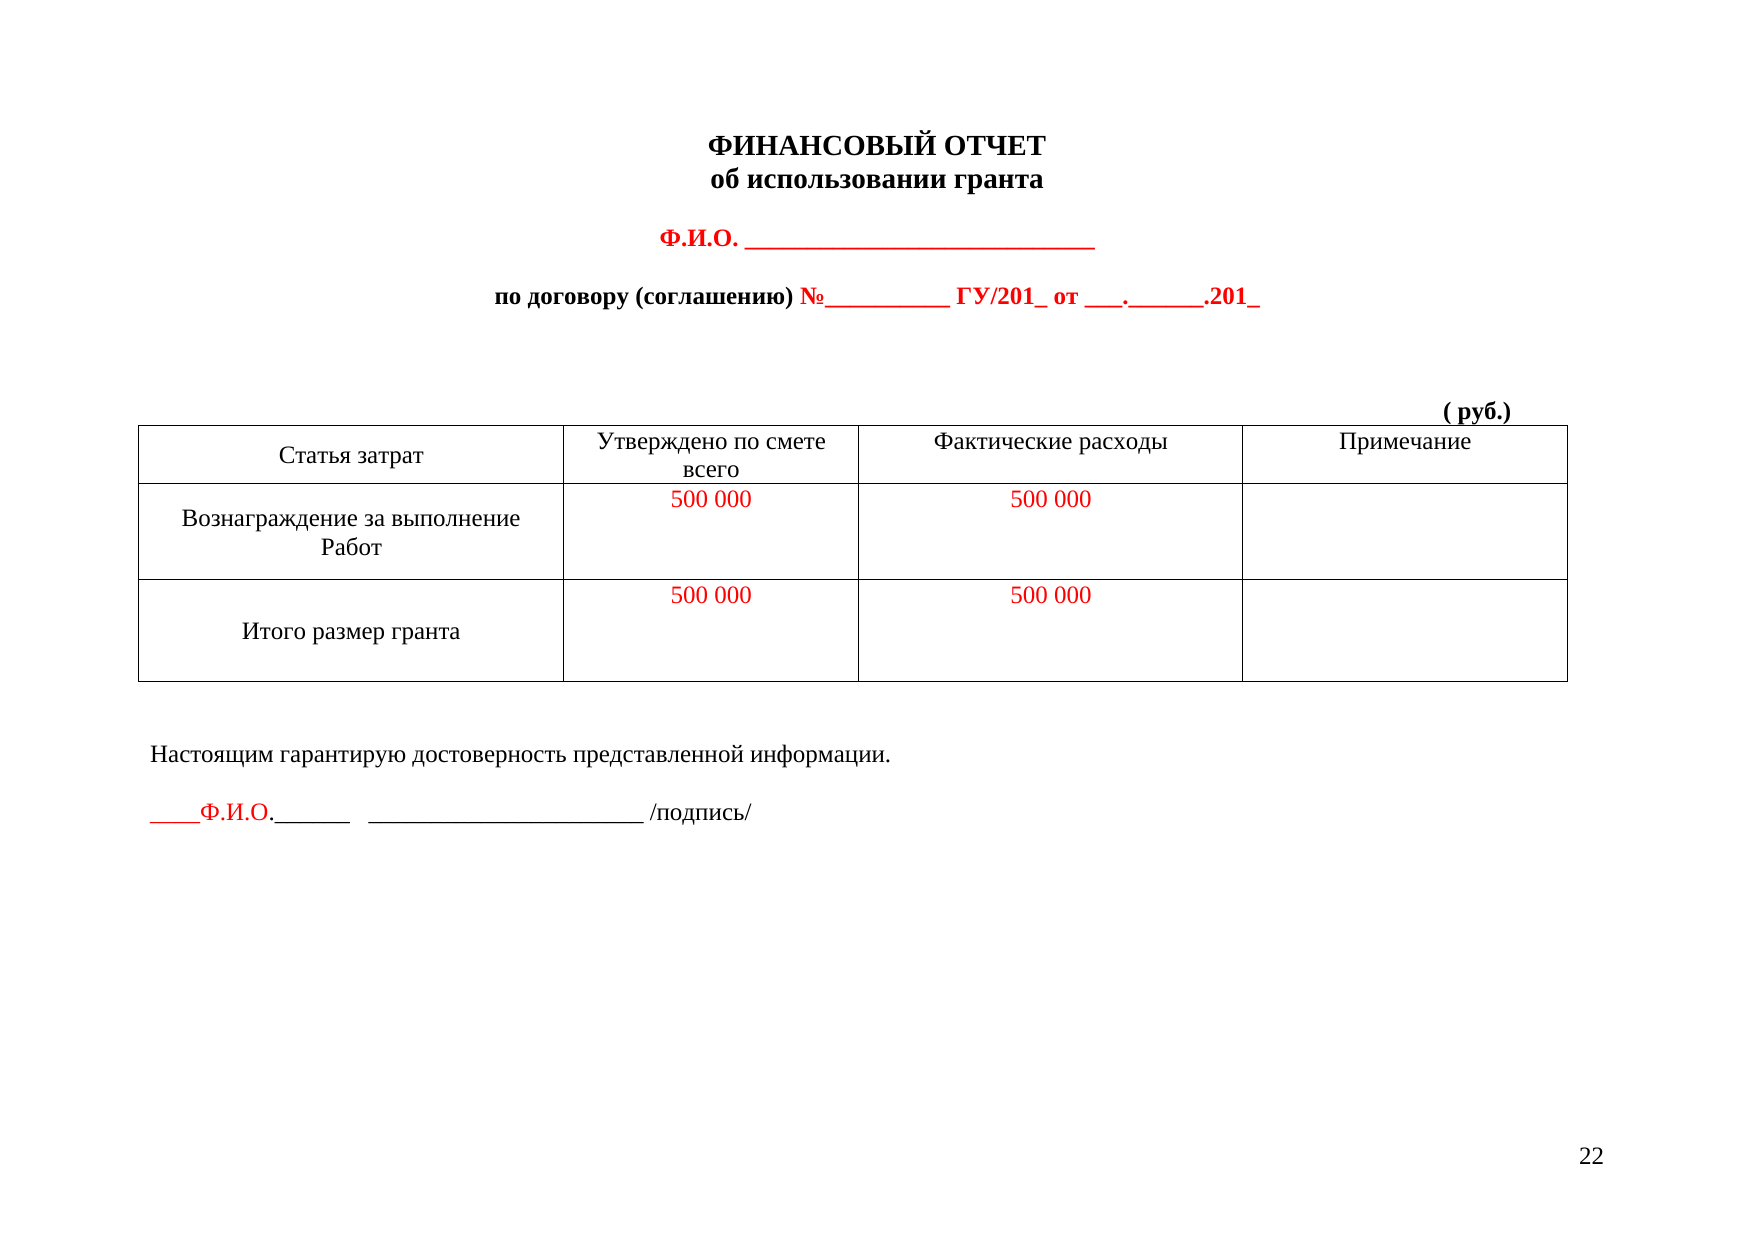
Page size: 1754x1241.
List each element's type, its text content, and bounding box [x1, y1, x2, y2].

text ( руб.) [1275, 396, 1604, 425]
table_cell [1243, 580, 1567, 681]
table_cell 500 000 [564, 580, 858, 681]
table_cell [1243, 484, 1567, 579]
table_header Фактические расходы [859, 426, 1242, 483]
table_cell Итого размер гранта [139, 580, 563, 681]
table_cell 500 000 [859, 580, 1242, 681]
text об использовании гранта [150, 161, 1604, 195]
table_cell Вознаграждение за выполнение Работ [139, 484, 563, 579]
table_header Утверждено по смете всего [564, 426, 858, 483]
text ФИНАНСОВЫЙ ОТЧЕТ [150, 128, 1604, 161]
text ____Ф.И.О.______ ______________________ /подпись/ [150, 797, 1604, 826]
table_header Примечание [1243, 426, 1567, 483]
table_cell 500 000 [859, 484, 1242, 579]
text Настоящим гарантирую достоверность представленной информации. [150, 739, 1604, 768]
text Ф.И.О. ____________________________ [150, 223, 1604, 252]
table_header Статья затрат [139, 426, 563, 483]
table_cell 500 000 [564, 484, 858, 579]
text по договору (соглашению) №__________ ГУ/201_ от ___.______.201_ [150, 281, 1604, 310]
